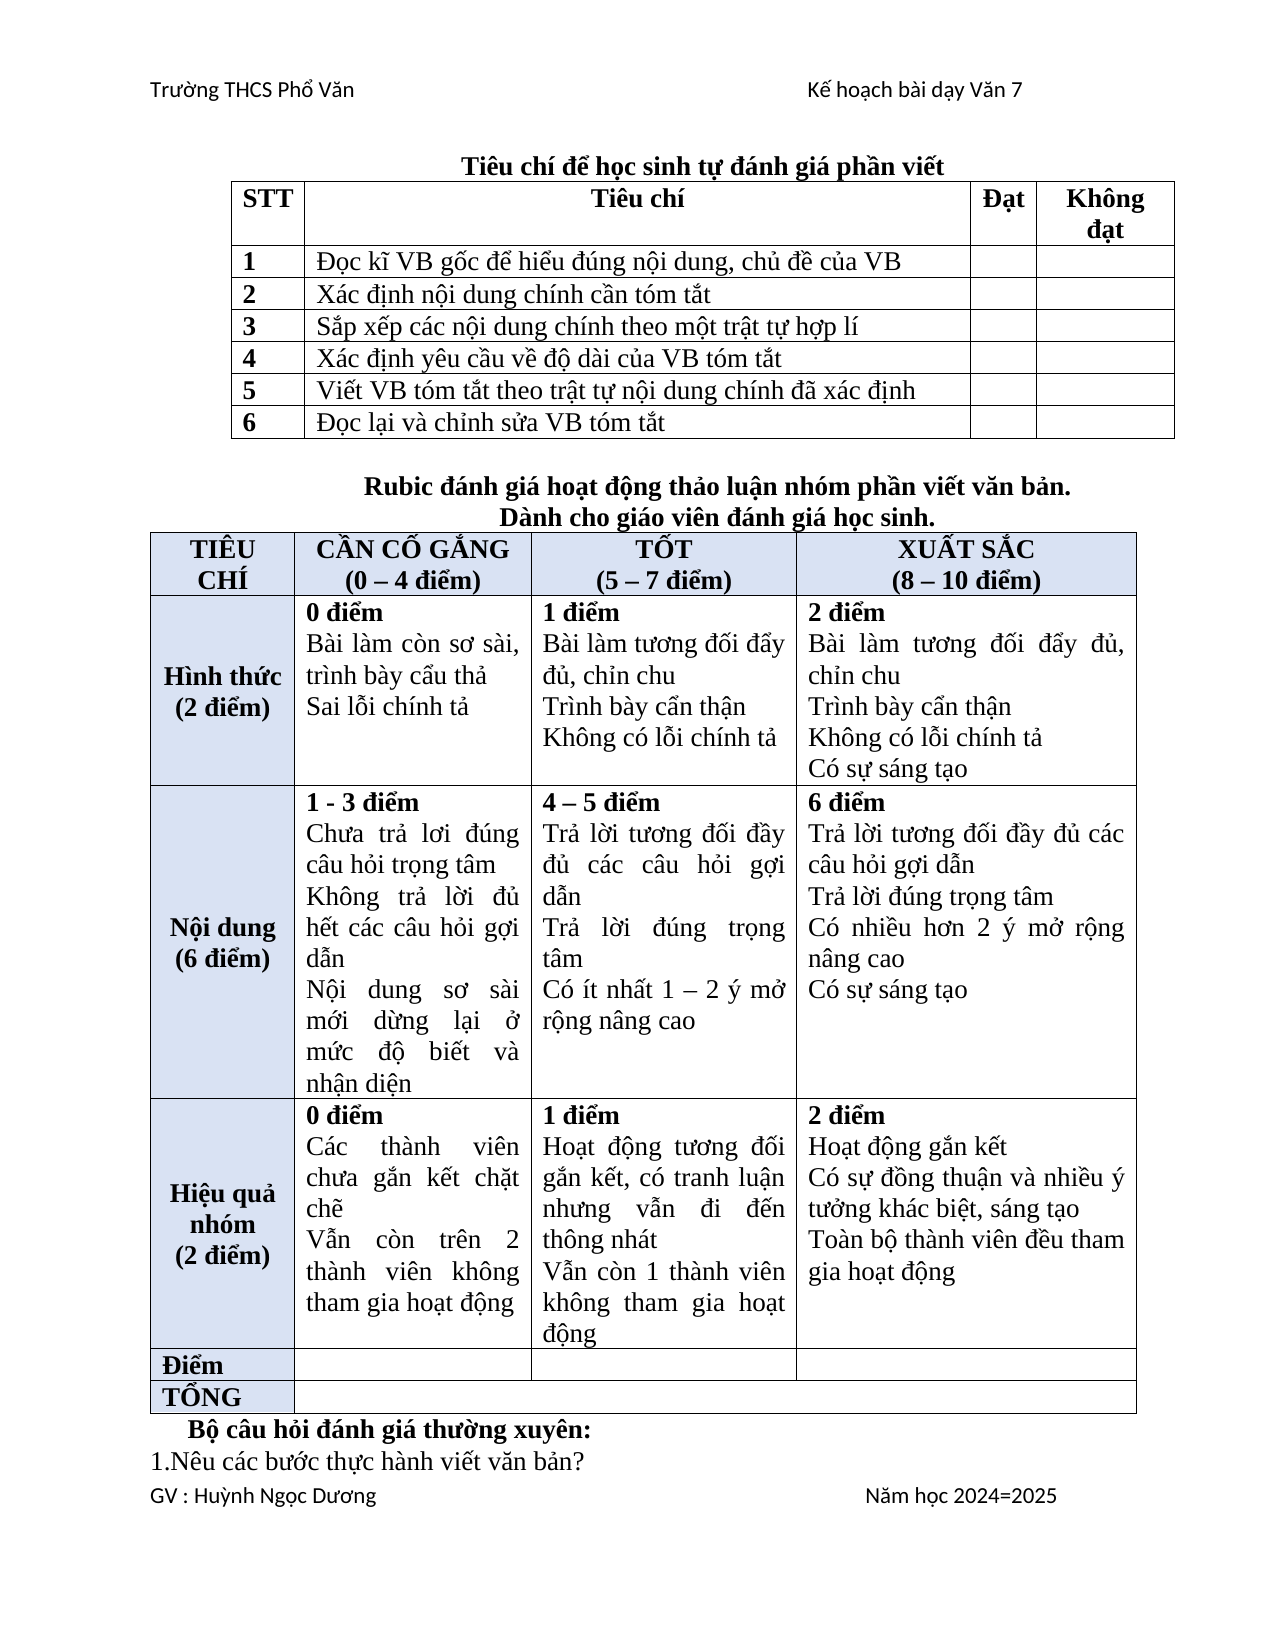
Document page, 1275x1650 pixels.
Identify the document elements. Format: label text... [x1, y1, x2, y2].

table_cell 6 [232, 406, 304, 438]
table_cell 1 điểm Bài làm tương đối đẩy đủ, chỉn chu Trình bày cẩn thận Không có lỗi chính tả [532, 596, 796, 785]
table_cell 2 [232, 278, 304, 309]
table_cell 5 [232, 374, 304, 405]
table_cell [1037, 374, 1174, 405]
table_cell [295, 1381, 1136, 1412]
table_header Tiêu chí [305, 182, 970, 244]
table_cell [1037, 310, 1174, 341]
table_cell [971, 342, 1036, 373]
table_cell Sắp xếp các nội dung chính theo một trật tự hợp lí [305, 310, 970, 341]
table_cell [797, 1349, 1136, 1380]
table_cell [532, 1349, 796, 1380]
table_cell TỔNG [151, 1381, 294, 1412]
table_cell Xác định nội dung chính cần tóm tắt [305, 278, 970, 309]
table_cell [971, 310, 1036, 341]
table_cell 0 điểm Các thành viên chưa gắn kết chặt chẽ Vẫn còn trên 2 thành viên không tham gia hoạt động [295, 1099, 531, 1348]
table_cell 4 [232, 342, 304, 373]
text 1.Nêu các bước thực hành viết văn bản? [150, 1444, 1255, 1476]
table_cell 1 [232, 246, 304, 277]
text Rubic đánh giá hoạt động thảo luận nhóm phần viết văn bản. [179, 470, 1255, 501]
text Tiêu chí để học sinh tự đánh giá phần viết [150, 150, 1255, 181]
table_cell [971, 406, 1036, 438]
table_header TIÊU CHÍ [151, 533, 294, 595]
table_cell 0 điểm Bài làm còn sơ sài, trình bày cẩu thả Sai lỗi chính tả [295, 596, 531, 785]
table_cell Đọc kĩ VB gốc để hiểu đúng nội dung, chủ đề của VB [305, 246, 970, 277]
table_header XUẤT SẮC (8 – 10 điểm) [797, 533, 1136, 595]
table_cell [1037, 342, 1174, 373]
table_header Đạt [971, 182, 1036, 244]
table_cell [1037, 406, 1174, 438]
table_cell 4 – 5 điểm Trả lời tương đối đầy đủ các câu hỏi gợi dẫn Trả lời đúng trọng tâm Có ít nhất 1 – 2 ý mở rộng nâng cao [532, 786, 796, 1098]
table_cell [971, 246, 1036, 277]
table_cell [295, 1349, 531, 1380]
table_cell [971, 278, 1036, 309]
text Dành cho giáo viên đánh giá học sinh. [179, 501, 1255, 532]
table_cell Điểm [151, 1349, 294, 1380]
table_cell Viết VB tóm tắt theo trật tự nội dung chính đã xác định [305, 374, 970, 405]
table_header TỐT (5 – 7 điểm) [532, 533, 796, 595]
table_cell Hiệu quả nhóm (2 điểm) [151, 1099, 294, 1348]
table_cell 2 điểm Hoạt động gắn kết Có sự đồng thuận và nhiều ý tưởng khác biệt, sáng tạo Toàn bộ thành viên đều tham gia hoạt động [797, 1099, 1136, 1348]
table_header CẦN CỐ GẮNG (0 – 4 điểm) [295, 533, 531, 595]
table_cell Xác định yêu cầu về độ dài của VB tóm tắt [305, 342, 970, 373]
table_header Không đạt [1037, 182, 1174, 244]
table_cell 1 điểm Hoạt động tương đối gắn kết, có tranh luận nhưng vẫn đi đến thông nhát Vẫn còn 1 thành viên không tham gia hoạt động [532, 1099, 796, 1348]
table_cell 1 - 3 điểm Chưa trả lơi đúng câu hỏi trọng tâm Không trả lời đủ hết các câu hỏi gợi dẫn Nội dung sơ sài mới dừng lại ở mức độ biết và nhận diện [295, 786, 531, 1098]
table_cell [1037, 246, 1174, 277]
table_header STT [232, 182, 304, 244]
table_cell 2 điểm Bài làm tương đối đẩy đủ, chỉn chu Trình bày cẩn thận Không có lỗi chính tả Có sự sáng tạo [797, 596, 1136, 785]
table_cell [971, 374, 1036, 405]
table_cell [1037, 278, 1174, 309]
text Bộ câu hỏi đánh giá thường xuyên: [187, 1413, 1255, 1444]
table_cell 6 điểm Trả lời tương đối đầy đủ các câu hỏi gợi dẫn Trả lời đúng trọng tâm Có nhiều hơn 2 ý mở rộng nâng cao Có sự sáng tạo [797, 786, 1136, 1098]
table_cell Đọc lại và chỉnh sửa VB tóm tắt [305, 406, 970, 438]
table_cell 3 [232, 310, 304, 341]
table_cell Nội dung (6 điểm) [151, 786, 294, 1098]
table_cell Hình thức (2 điểm) [151, 596, 294, 785]
